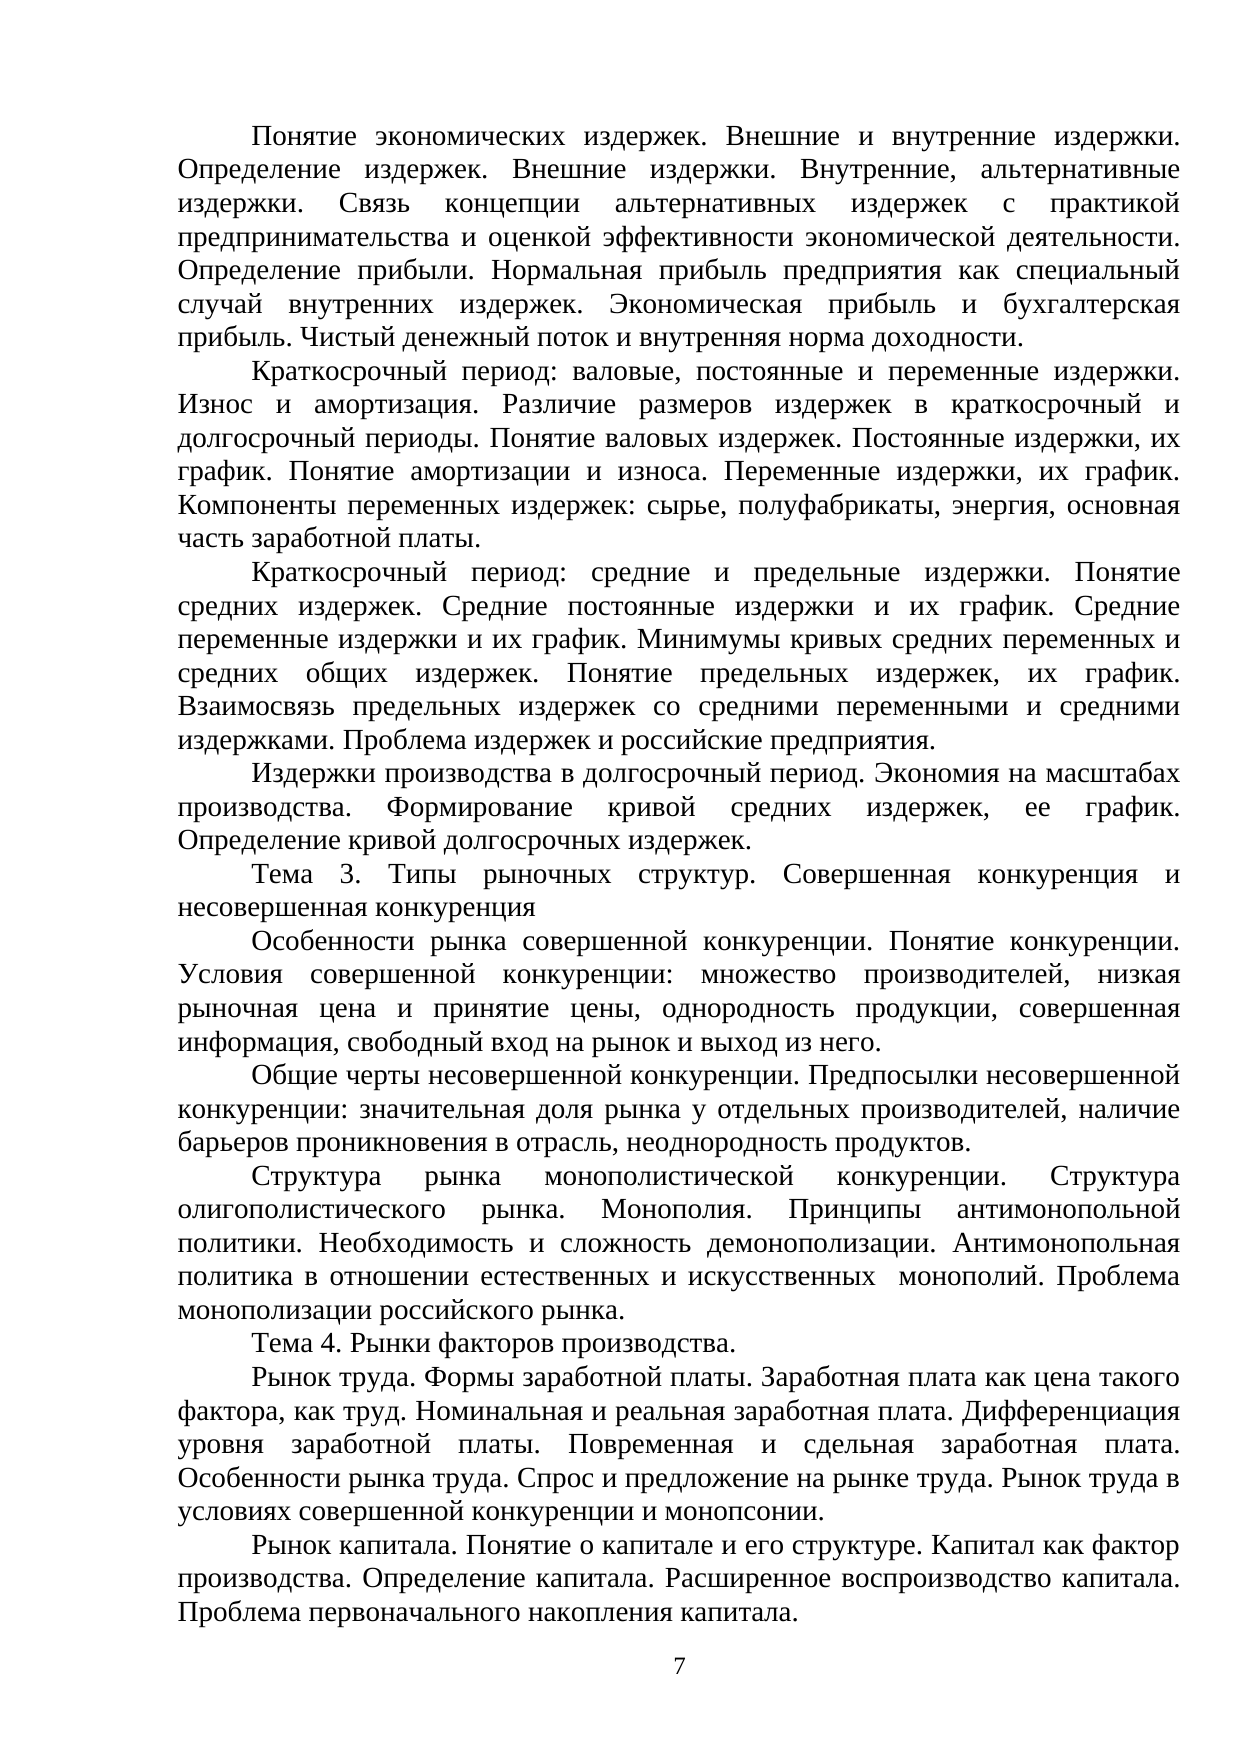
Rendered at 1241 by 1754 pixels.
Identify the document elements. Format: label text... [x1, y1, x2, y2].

text Особенности рынка совершенной конкуренции. Понятие конкуренции. Условия совершенной конкуренции: множество производителей, низкая рыночная цена и принятие цены, однородность продукции, совершенная информация, свободный вход на рынок и выход из него. [177, 923, 1181, 1057]
text Тема 3. Типы рыночных структур. Совершенная конкуренция и несовершенная конкуренция [177, 856, 1181, 923]
text Общие черты несовершенной конкуренции. Предпосылки несовершенной конкуренции: значительная доля рынка у отдельных производителей, наличие барьеров проникновения в отрасль, неоднородность продуктов. [177, 1057, 1181, 1158]
text Краткосрочный период: валовые, постоянные и переменные издержки. Износ и амортизация. Различие размеров издержек в краткосрочный и долгосрочный периоды. Понятие валовых издержек. Постоянные издержки, их график. Понятие амортизации и износа. Переменные издержки, их график. Компоненты переменных издержек: сырье, полуфабрикаты, энергия, основная часть заработной платы. [177, 353, 1181, 554]
text Рынок капитала. Понятие о капитале и его структуре. Капитал как фактор производства. Определение капитала. Расширенное воспроизводство капитала. Проблема первоначального накопления капитала. [177, 1527, 1181, 1627]
text Понятие экономических издержек. Внешние и внутренние издержки. Определение издержек. Внешние издержки. Внутренние, альтернативные издержки. Связь концепции альтернативных издержек с практикой предпринимательства и оценкой эффективности экономической деятельности. Определение прибыли. Нормальная прибыль предприятия как специальный случай внутренних издержек. Экономическая прибыль и бухгалтерская прибыль. Чистый денежный поток и внутренняя норма доходности. [177, 118, 1181, 353]
text Издержки производства в долгосрочный период. Экономия на масштабах производства. Формирование кривой средних издержек, ее график. Определение кривой долгосрочных издержек. [177, 755, 1181, 856]
text Структура рынка монополистической конкуренции. Структура олигополистического рынка. Монополия. Принципы антимонопольной политики. Необходимость и сложность демонополизации. Антимонопольная политика в отношении естественных и искусственных монополий. Проблема монополизации российского рынка. [177, 1158, 1181, 1326]
text Тема 4. Рынки факторов производства. [177, 1326, 1181, 1359]
text Краткосрочный период: средние и предельные издержки. Понятие средних издержек. Средние постоянные издержки и их график. Средние переменные издержки и их график. Минимумы кривых средних переменных и средних общих издержек. Понятие предельных издержек, их график. Взаимосвязь предельных издержек со средними переменными и средними издержками. Проблема издержек и российские предприятия. [177, 554, 1181, 755]
text Рынок труда. Формы заработной платы. Заработная плата как цена такого фактора, как труд. Номинальная и реальная заработная плата. Дифференциация уровня заработной платы. Повременная и сдельная заработная плата. Особенности рынка труда. Спрос и предложение на рынке труда. Рынок труда в условиях совершенной конкуренции и монопсонии. [177, 1359, 1181, 1527]
